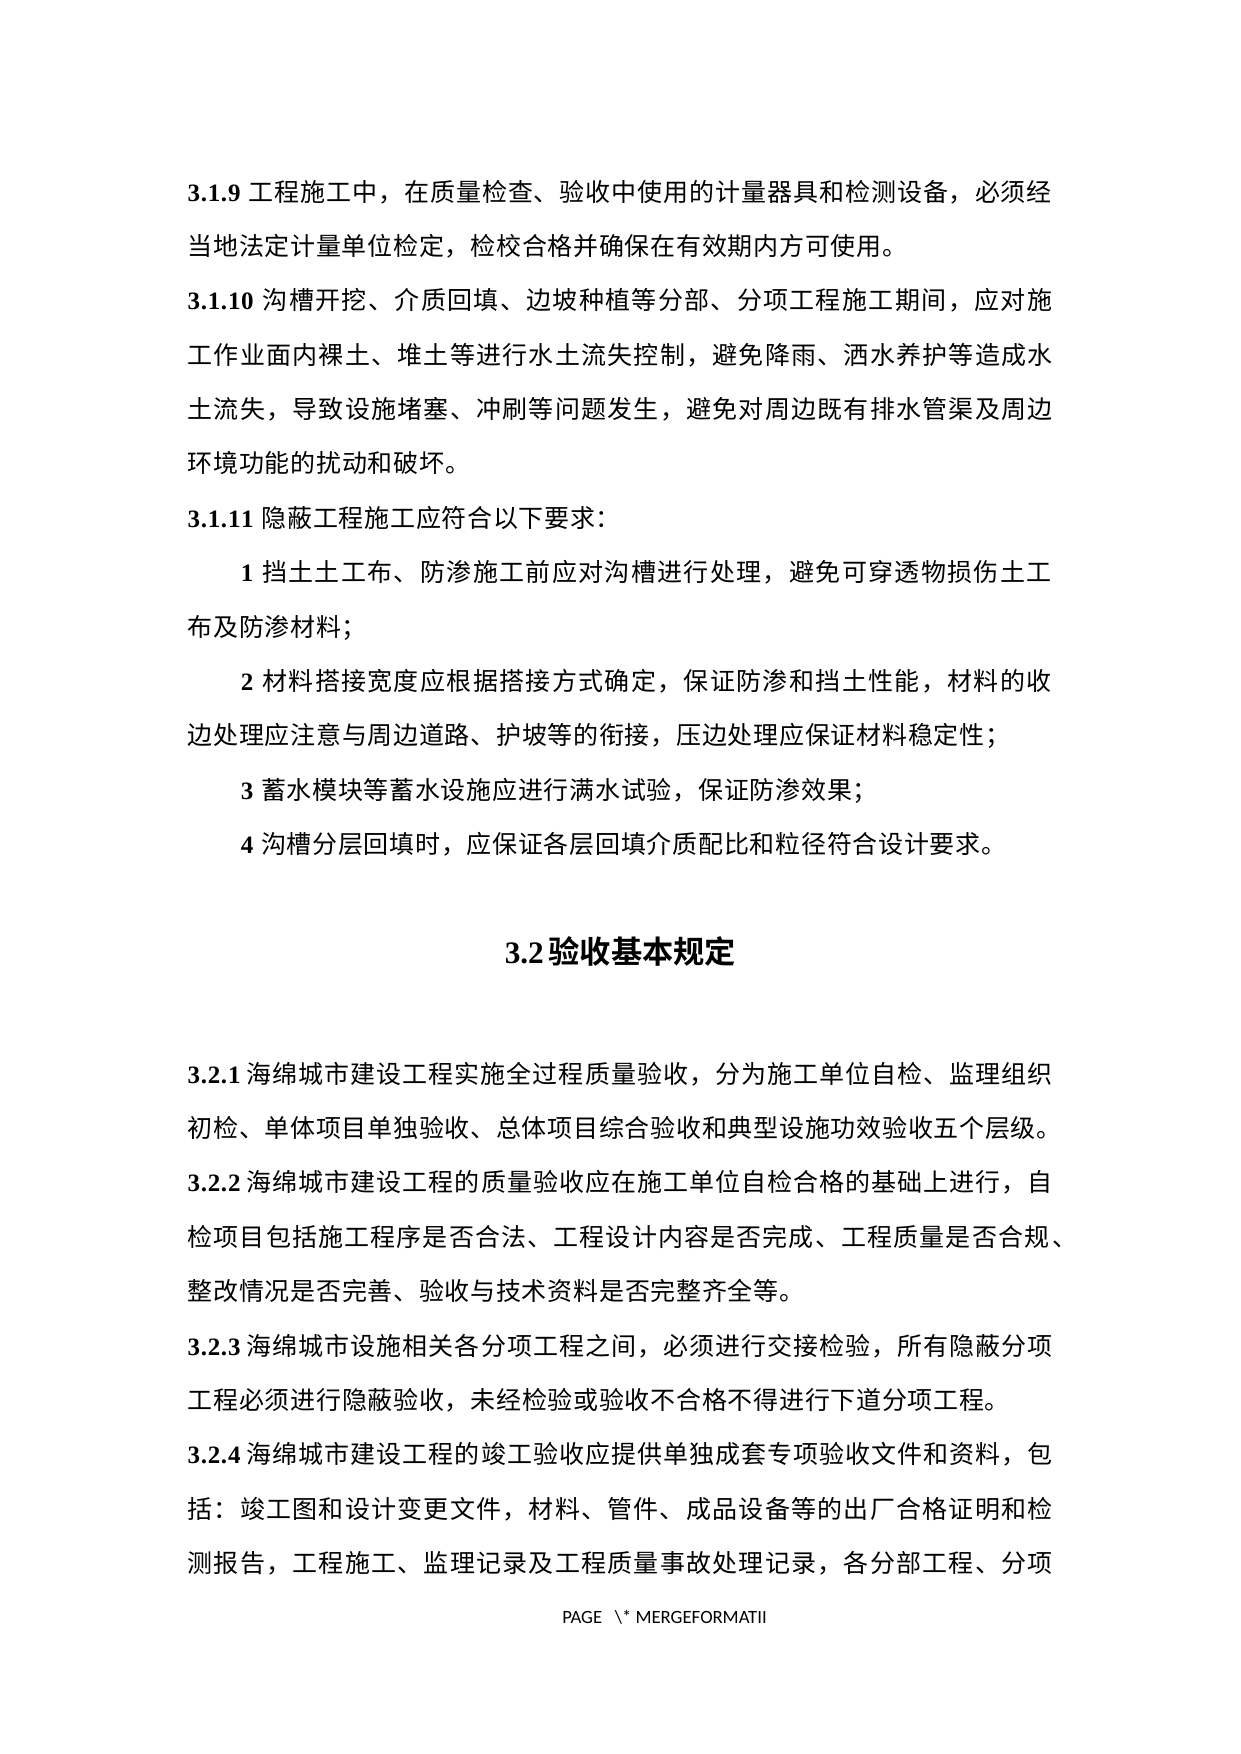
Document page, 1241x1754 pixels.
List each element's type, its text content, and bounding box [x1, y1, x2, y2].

text 3.2.2海绵城市建设工程的质量验收应在施工单位自检合格的基础上进行，自检项目包括施工程序是否合法、工程设计内容是否完成、工程质量是否合规、整改情况是否完善、验收与技术资料是否完整齐全等。 [187, 1163, 1053, 1308]
text 3 蓄水模块等蓄水设施应进行满水试验，保证防渗效果； [187, 770, 1053, 806]
text 3.1.11 隐蔽工程施工应符合以下要求： [187, 498, 1053, 534]
text 3.2.3海绵城市设施相关各分项工程之间，必须进行交接检验，所有隐蔽分项工程必须进行隐蔽验收，未经检验或验收不合格不得进行下道分项工程。 [187, 1326, 1053, 1417]
text 2 材料搭接宽度应根据搭接方式确定，保证防渗和挡土性能，材料的收边处理应注意与周边道路、护坡等的衔接，压边处理应保证材料稳定性； [187, 661, 1053, 752]
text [187, 1435, 1053, 1580]
text 3.2.1海绵城市建设工程实施全过程质量验收，分为施工单位自检、监理组织初检、单体项目单独验收、总体项目综合验收和典型设施功效验收五个层级。 [187, 1054, 1053, 1145]
text 4 沟槽分层回填时，应保证各层回填介质配比和粒径符合设计要求。 [187, 824, 1053, 861]
subtitle 验收基本规定 [187, 906, 1053, 994]
text 1 挡土土工布、防渗施工前应对沟槽进行处理，避免可穿透物损伤土工布及防渗材料； [187, 553, 1053, 643]
text 3.1.9 工程施工中，在质量检查、验收中使用的计量器具和检测设备，必须经当地法定计量单位检定，检校合格并确保在有效期内方可使用。 [187, 172, 1053, 263]
text 3.1.10 沟槽开挖、介质回填、边坡种植等分部、分项工程施工期间，应对施工作业面内裸土、堆土等进行水土流失控制，避免降雨、洒水养护等造成水土流失，导致设施堵塞、冲刷等问题发生，避免对周边既有排水管渠及周边环境功能的扰动和破坏。 [187, 281, 1053, 480]
